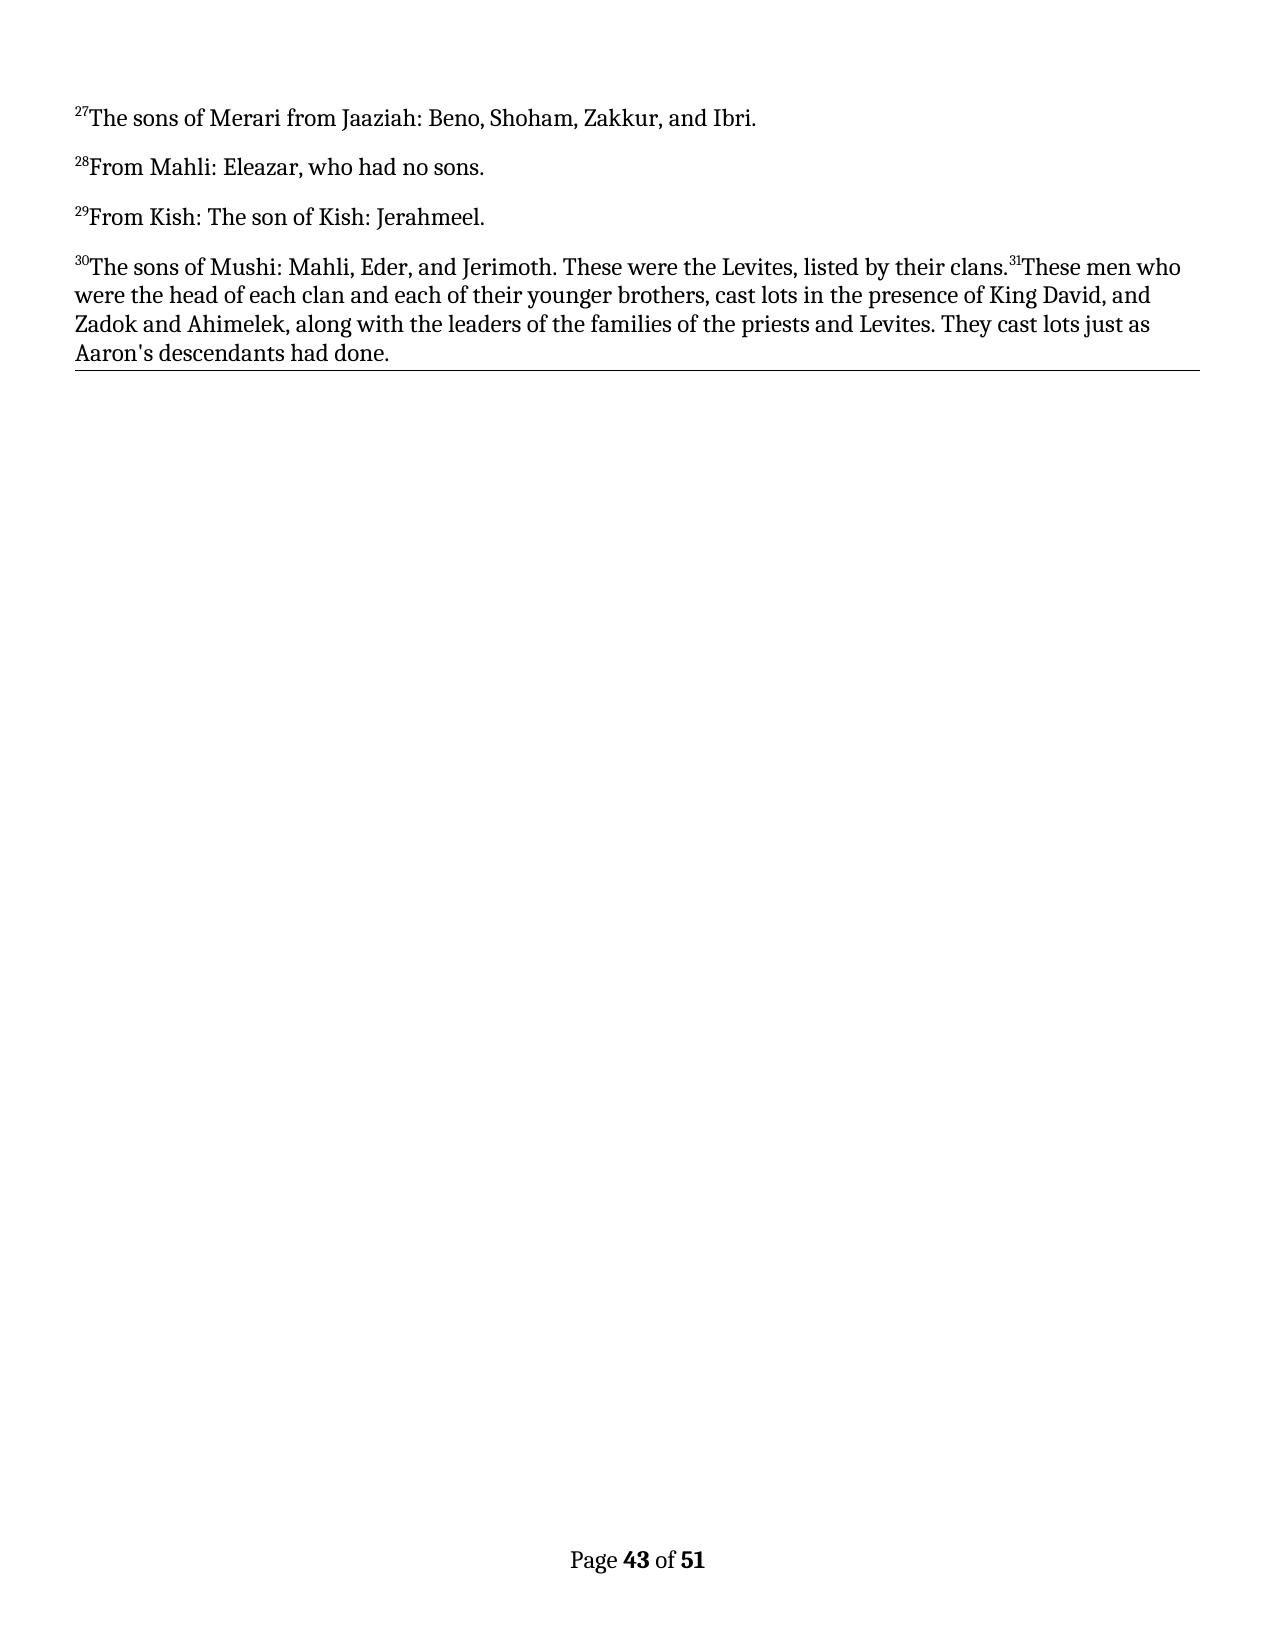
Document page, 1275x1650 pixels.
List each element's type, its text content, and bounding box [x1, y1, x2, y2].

text 27The sons of Merari from Jaaziah: Beno, Shoham, Zakkur, and Ibri. [75, 104, 1200, 132]
text 28From Mahli: Eleazar, who had no sons. [75, 153, 1200, 182]
text 30The sons of Mushi: Mahli, Eder, and Jerimoth. These were the Levites, listed by their clans.31These men who were the head of each clan and each of their younger brothers, cast lots in the presence of King David, and Zadok and Ahimelek, along with the leaders of the families of the priests and Levites. They cast lots just as Aaron's descendants had done. [75, 252, 1200, 370]
text 29From Kish: The son of Kish: Jerahmeel. [75, 203, 1200, 232]
